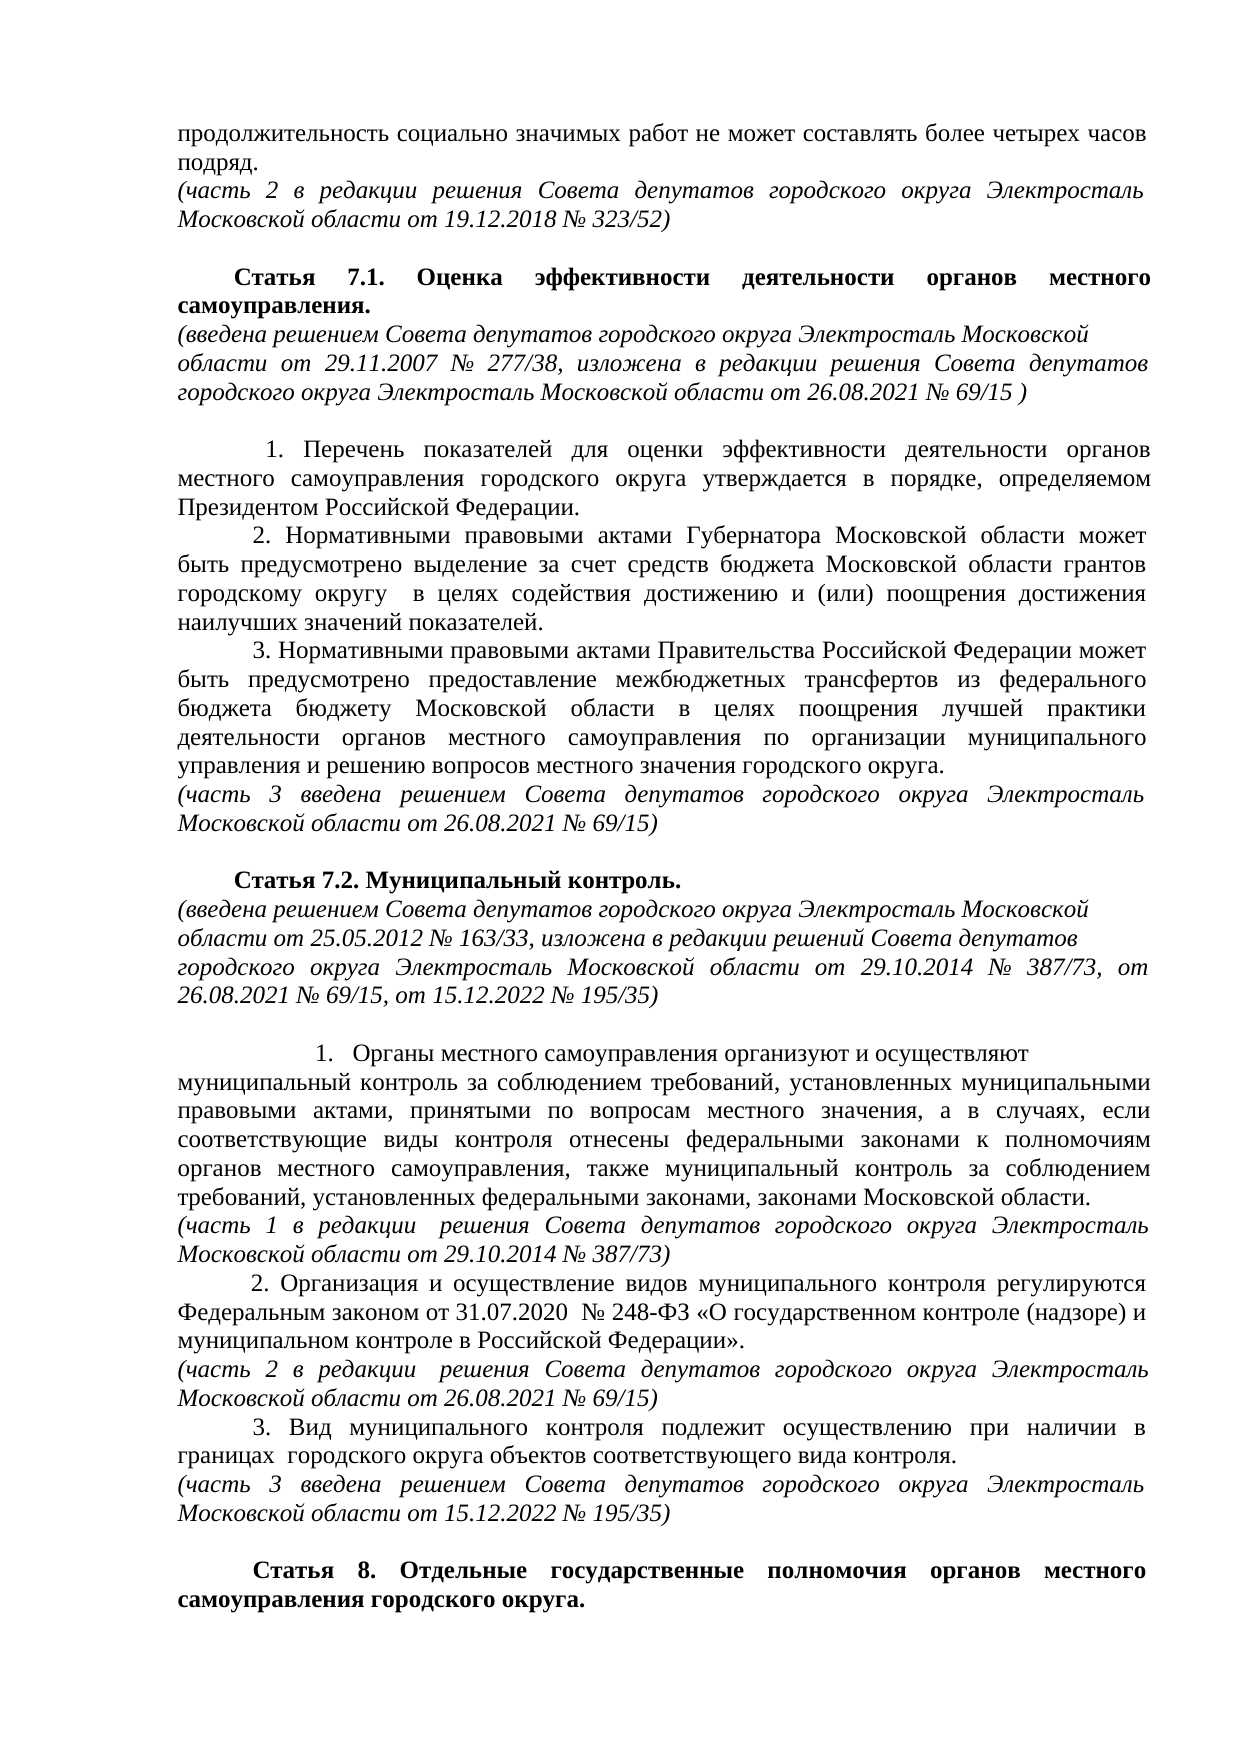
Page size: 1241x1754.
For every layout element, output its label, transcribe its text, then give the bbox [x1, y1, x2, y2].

list Органы местного самоуправления организуют и осуществляют [315, 1038, 1152, 1067]
text области от 25.05.2012 № 163/33, изложена в редакции решений Совета депутатов [177, 923, 1152, 952]
text (часть 2 в редакции решения Совета депутатов городского округа Электросталь Московской области от 26.08.2021 № 69/15) [177, 1354, 1152, 1412]
text (часть 3 введена решением Совета депутатов городского округа Электросталь Московской области от 26.08.2021 № 69/15) [177, 779, 1147, 837]
text 2. Нормативными правовыми актами Губернатора Московской области может быть предусмотрено выделение за счет средств бюджета Московской области грантов городскому округу в целях содействия достижению и (или) поощрения достижения наилучших значений показателей. [177, 521, 1147, 636]
text Статья 8. Отдельные государственные полномочия органов местного самоуправления городского округа. [177, 1556, 1147, 1613]
text 3. Вид муниципального контроля подлежит осуществлению при наличии в границах городского округа объектов соответствующего вида контроля. [177, 1412, 1147, 1469]
text области от 29.11.2007 № 277/38, изложена в редакции решения Совета депутатов городского округа Электросталь Московской области от 26.08.2021 № 69/15 ) [177, 348, 1152, 406]
text 3. Нормативными правовыми актами Правительства Российской Федерации может быть предусмотрено предоставление межбюджетных трансфертов из федерального бюджета бюджету Московской области в целях поощрения лучшей практики деятельности органов местного самоуправления по организации муниципального управления и решению вопросов местного значения городского округа. [177, 636, 1147, 779]
text (часть 2 в редакции решения Совета депутатов городского округа Электросталь Московской области от 19.12.2018 № 323/52) [177, 176, 1147, 233]
text 2. Организация и осуществление видов муниципального контроля регулируются Федеральным законом от 31.07.2020 № 248-ФЗ «О государственном контроле (надзоре) и муниципальном контроле в Российской Федерации». [177, 1268, 1147, 1354]
text Статья 7.2. Муниципальный контроль. [177, 866, 1152, 894]
text муниципальный контроль за соблюдением требований, установленных муниципальными правовыми актами, принятыми по вопросам местного значения, а в случаях, если соответствующие виды контроля отнесены федеральными законами к полномочиям органов местного самоуправления, также муниципальный контроль за соблюдением требований, установленных федеральными законами, законами Московской области. [177, 1067, 1152, 1211]
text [177, 118, 1147, 176]
text (введена решением Совета депутатов городского округа Электросталь Московской [177, 894, 1152, 923]
text Статья 7.1. Оценка эффективности деятельности органов местного самоуправления. [177, 262, 1152, 319]
text (введена решением Совета депутатов городского округа Электросталь Московской [177, 319, 1152, 348]
text 1. Перечень показателей для оценки эффективности деятельности органов местного самоуправления городского округа утверждается в порядке, определяемом Президентом Российской Федерации. [177, 434, 1152, 521]
text (часть 1 в редакции решения Совета депутатов городского округа Электросталь Московской области от 29.10.2014 № 387/73) [177, 1211, 1152, 1268]
text городского округа Электросталь Московской области от 29.10.2014 № 387/73, от 26.08.2021 № 69/15, от 15.12.2022 № 195/35) [177, 952, 1152, 1009]
text (часть 3 введена решением Совета депутатов городского округа Электросталь Московской области от 15.12.2022 № 195/35) [177, 1469, 1147, 1527]
